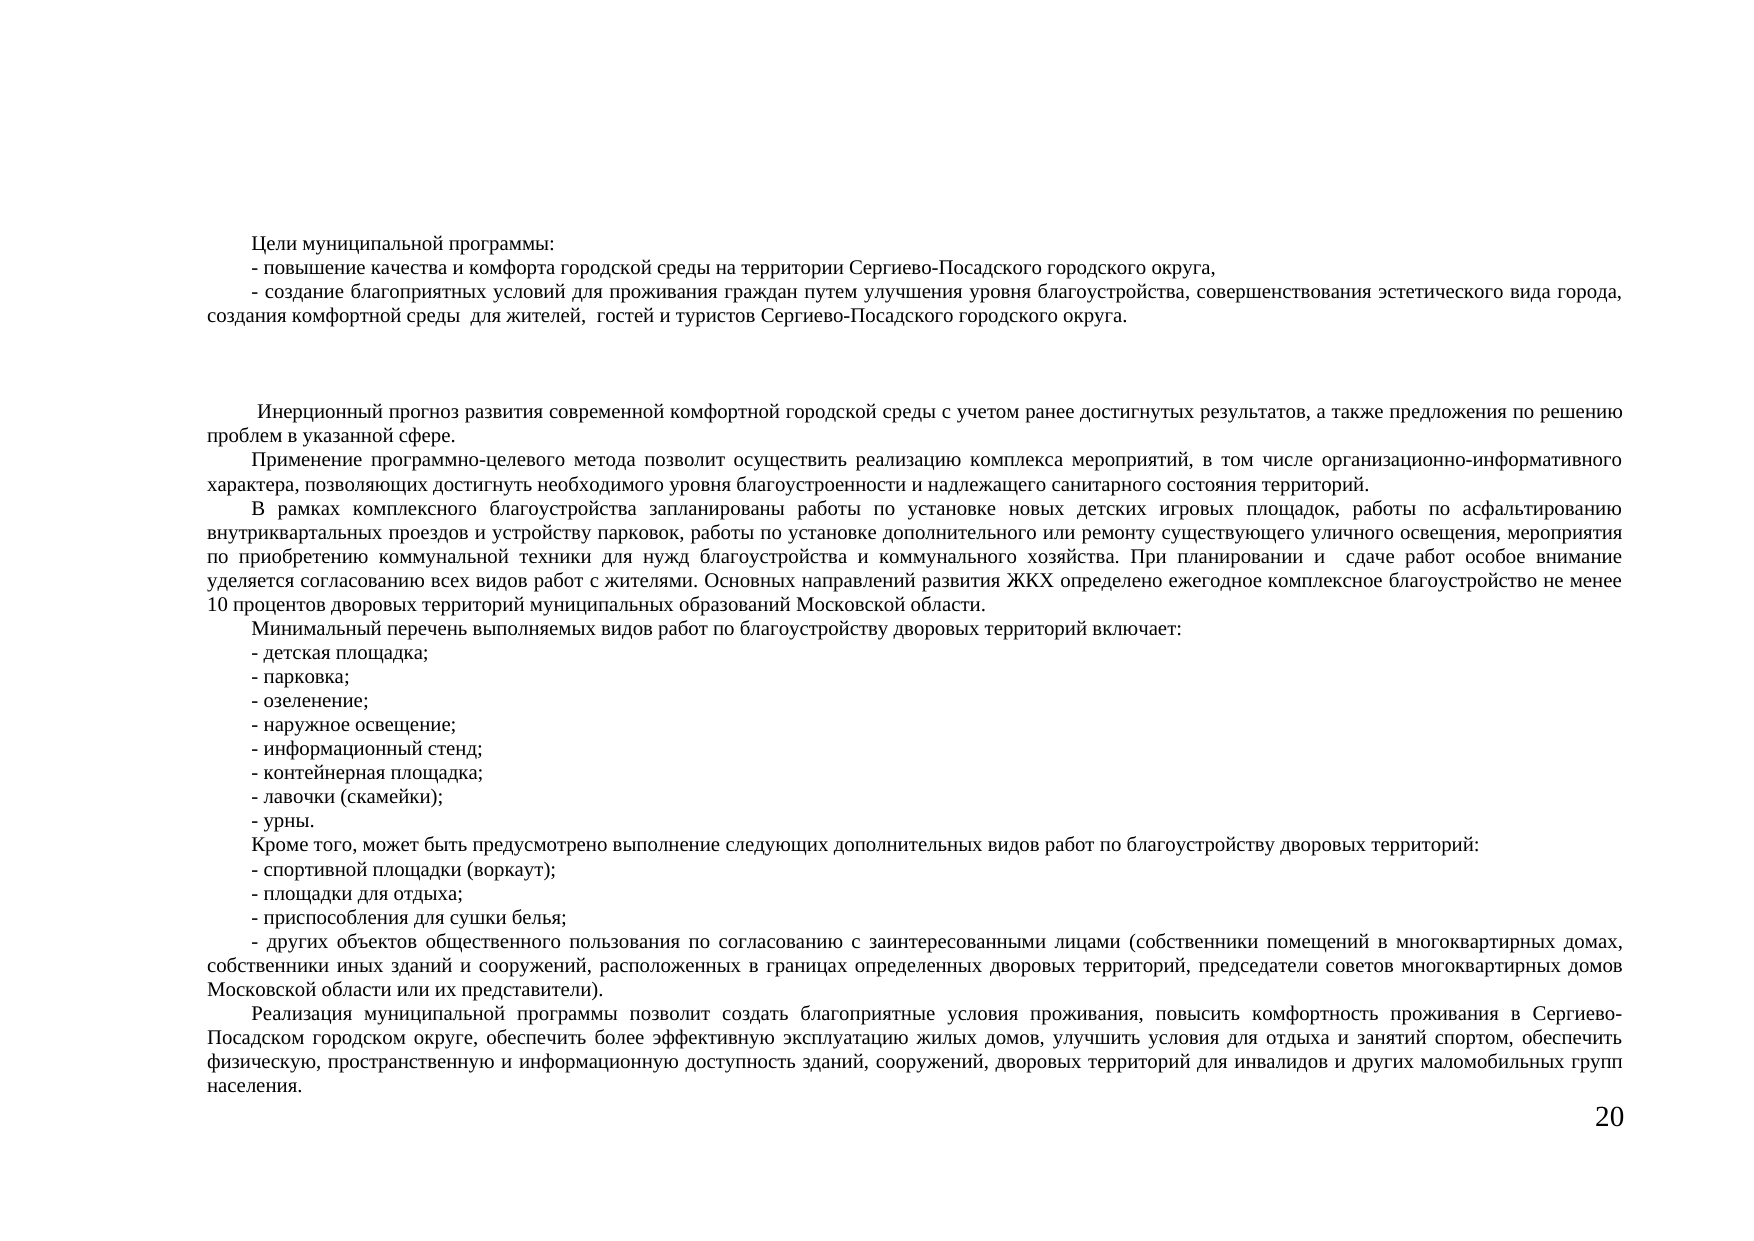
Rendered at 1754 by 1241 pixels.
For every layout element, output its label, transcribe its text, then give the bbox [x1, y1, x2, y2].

text Реализация муниципальной программы позволит создать благоприятные условия проживания, повысить комфортность проживания в Сергиево-Посадском городском округе, обеспечить более эффективную эксплуатацию жилых домов, улучшить условия для отдыха и занятий спортом, обеспечить физическую, пространственную и информационную доступность зданий, сооружений, дворовых территорий для инвалидов и других маломобильных групп населения. [207, 1001, 1624, 1097]
text - наружное освещение; [207, 712, 1624, 736]
text - детская площадка; [207, 640, 1624, 664]
text - повышение качества и комфорта городской среды на территории Сергиево-Посадского городского округа, [207, 255, 1624, 279]
text - контейнерная площадка; [207, 760, 1624, 784]
text Цели муниципальной программы: [207, 231, 1624, 255]
text Применение программно-целевого метода позволит осуществить реализацию комплекса мероприятий, в том числе организационно-информативного характера, позволяющих достигнуть необходимого уровня благоустроенности и надлежащего санитарного состояния территорий. [207, 447, 1624, 496]
text - урны. [207, 808, 1624, 832]
text - площадки для отдыха; [207, 881, 1624, 904]
text Инерционный прогноз развития современной комфортной городской среды с учетом ранее достигнутых результатов, а также предложения по решению проблем в указанной сфере. [207, 399, 1624, 447]
text - создание благоприятных условий для проживания граждан путем улучшения уровня благоустройства, совершенствования эстетического вида города, создания комфортной среды для жителей, гостей и туристов Сергиево-Посадского городского округа. [207, 279, 1624, 327]
text - информационный стенд; [207, 736, 1624, 760]
text - приспособления для сушки белья; [207, 904, 1624, 929]
text - лавочки (скамейки); [207, 784, 1624, 808]
text - парковка; [207, 664, 1624, 688]
text - спортивной площадки (воркаут); [207, 856, 1624, 881]
text - других объектов общественного пользования по согласованию с заинтересованными лицами (собственники помещений в многоквартирных домах, собственники иных зданий и сооружений, расположенных в границах определенных дворовых территорий, председатели советов многоквартирных домов Московской области или их представители). [207, 929, 1624, 1001]
text Минимальный перечень выполняемых видов работ по благоустройству дворовых территорий включает: [207, 616, 1624, 640]
text - озеленение; [207, 688, 1624, 712]
text В рамках комплексного благоустройства запланированы работы по установке новых детских игровых площадок, работы по асфальтированию внутриквартальных проездов и устройству парковок, работы по установке дополнительного или ремонту существующего уличного освещения, мероприятия по приобретению коммунальной техники для нужд благоустройства и коммунального хозяйства. При планировании и сдаче работ особое внимание уделяется согласованию всех видов работ с жителями. Основных направлений развития ЖКХ определено ежегодное комплексное благоустройство не менее 10 процентов дворовых территорий муниципальных образований Московской области. [207, 496, 1624, 616]
text Кроме того, может быть предусмотрено выполнение следующих дополнительных видов работ по благоустройству дворовых территорий: [207, 832, 1624, 856]
